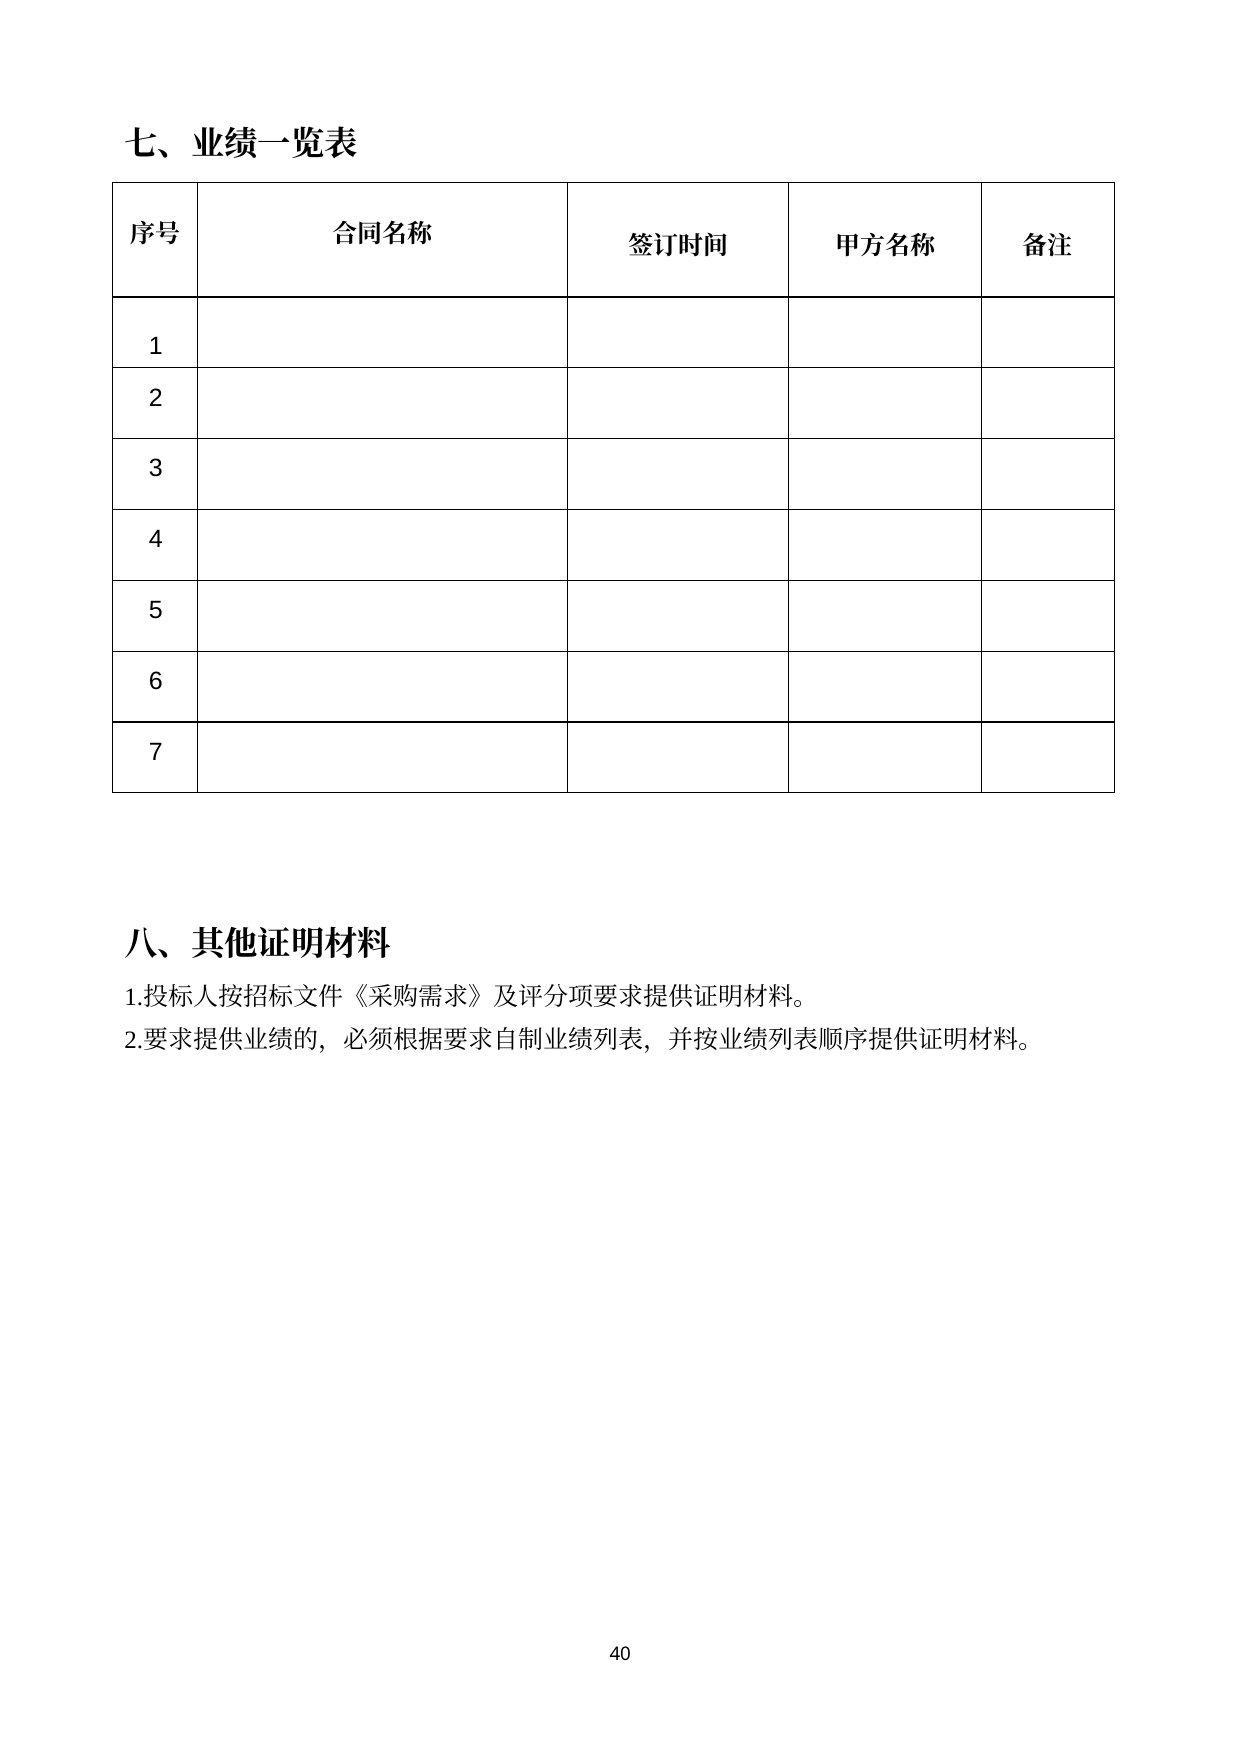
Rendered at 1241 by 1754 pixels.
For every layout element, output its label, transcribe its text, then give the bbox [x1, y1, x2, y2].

table_cell [982, 298, 1114, 367]
text 1.投标人按招标文件《采购需求》及评分项要求提供证明材料。 [124, 982, 1116, 1010]
table_cell 3 [113, 439, 197, 509]
table_cell 2 [113, 368, 197, 438]
table_cell [982, 581, 1114, 651]
table_cell [198, 652, 567, 721]
table_cell [982, 439, 1114, 509]
table_cell [789, 510, 981, 580]
table_cell [789, 581, 981, 651]
table_header 合同名称 [198, 183, 567, 296]
table_cell [568, 298, 788, 367]
table_cell [568, 652, 788, 721]
table_cell [982, 510, 1114, 580]
text 2.要求提供业绩的，必须根据要求自制业绩列表，并按业绩列表顺序提供证明材料。 [124, 1025, 1116, 1053]
table_cell 6 [113, 652, 197, 721]
table_cell [198, 581, 567, 651]
table_cell [198, 298, 567, 367]
table_header 甲方名称 [789, 183, 981, 296]
subtitle 八、其他证明材料 [124, 924, 1116, 962]
table_cell [982, 368, 1114, 438]
table_cell 7 [113, 723, 197, 792]
table_cell [789, 368, 981, 438]
subtitle 七、业绩一览表 [124, 124, 1116, 162]
table_cell [198, 368, 567, 438]
table_cell [568, 723, 788, 792]
table_cell [568, 439, 788, 509]
table_cell [789, 723, 981, 792]
table_cell 4 [113, 510, 197, 580]
table_cell [982, 652, 1114, 721]
table_cell [982, 723, 1114, 792]
table_cell [568, 368, 788, 438]
table_cell [789, 439, 981, 509]
table_cell [198, 439, 567, 509]
table_cell [568, 581, 788, 651]
table_cell [789, 298, 981, 367]
table_cell [789, 652, 981, 721]
table_cell 1 [113, 298, 197, 367]
table_cell 5 [113, 581, 197, 651]
table_cell [198, 510, 567, 580]
table_header 序号 [113, 183, 197, 296]
table_header 签订时间 [568, 183, 788, 296]
table_cell [198, 723, 567, 792]
table_cell [568, 510, 788, 580]
table_header 备注 [982, 183, 1114, 296]
